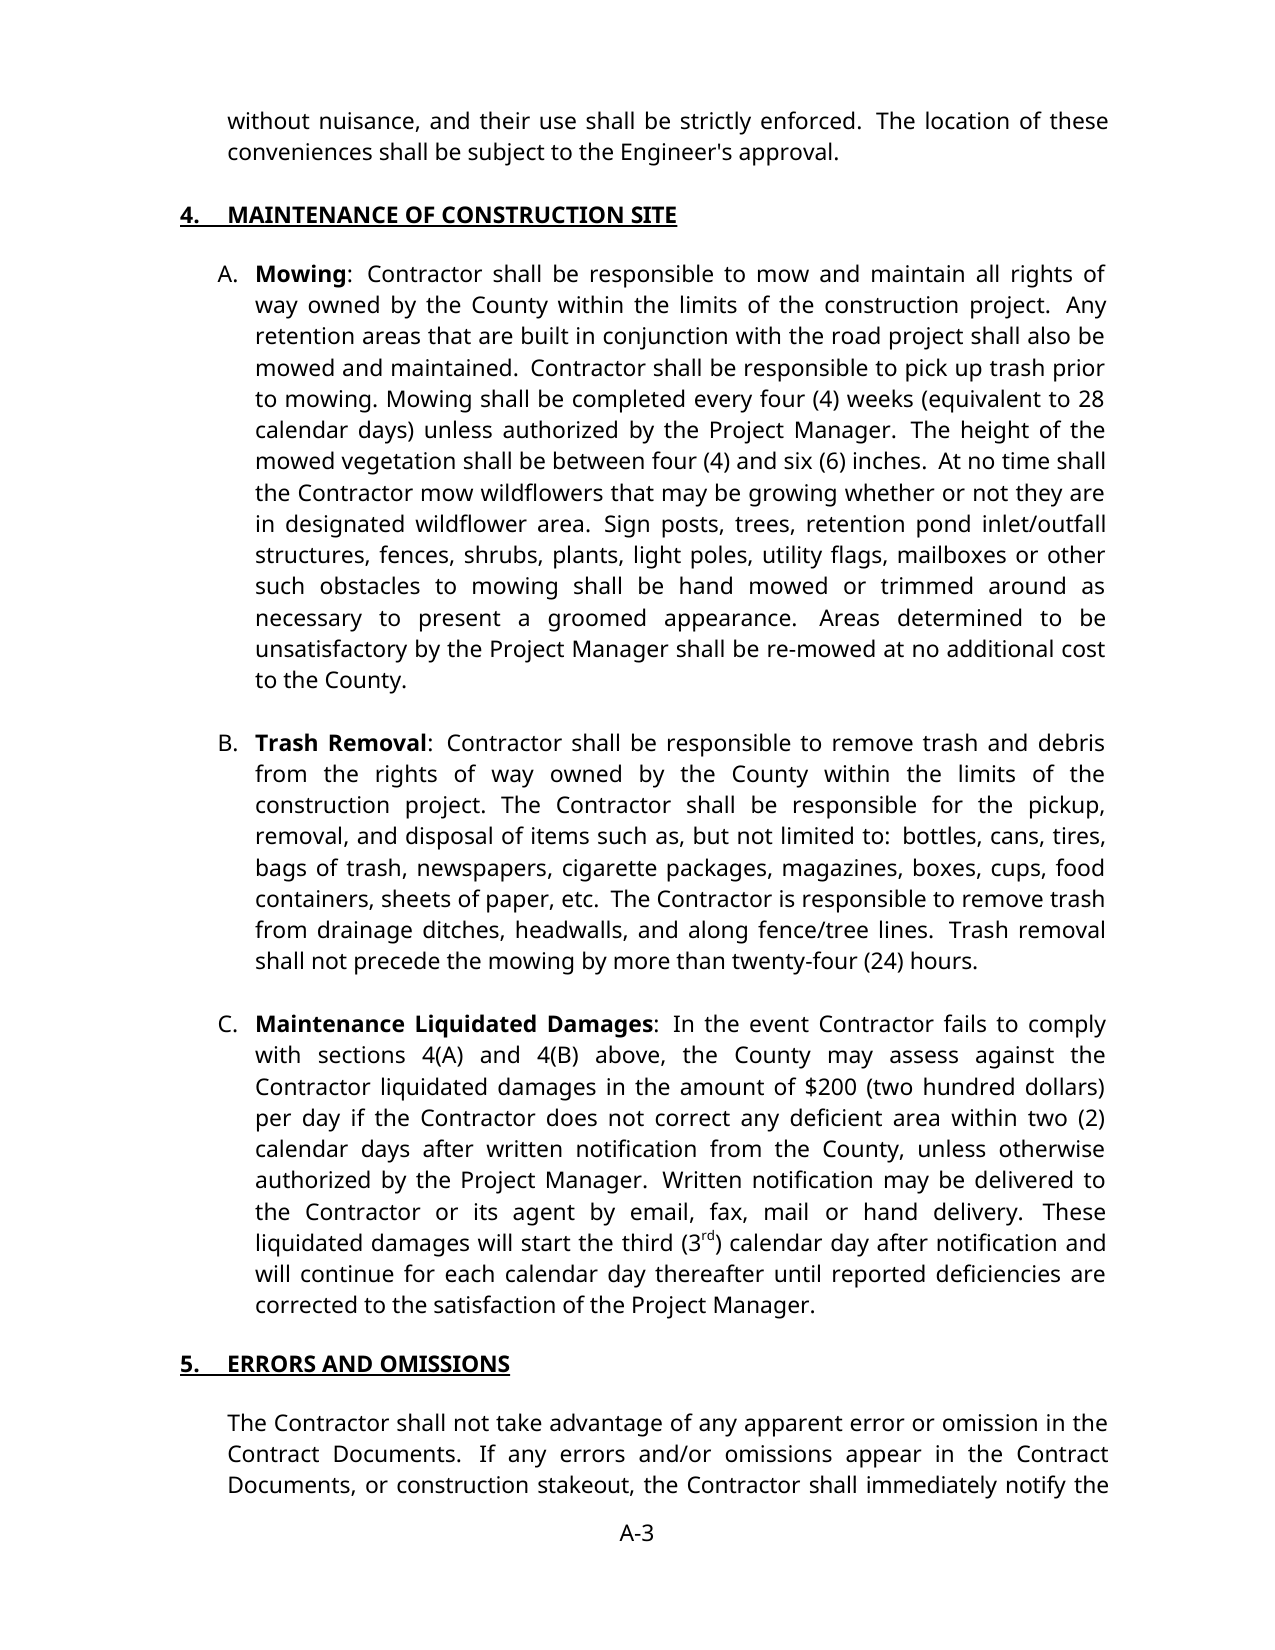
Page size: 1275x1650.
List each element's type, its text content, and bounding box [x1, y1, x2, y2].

list Mowing: Contractor shall be responsible to mow and maintain all rights of way owned by the County within the limits of the construction project. Any retention areas that are built in conjunction with the road project shall also be mowed and maintained. Contractor shall be responsible to pick up trash prior to mowing. Mowing shall be completed every four (4) weeks (equivalent to 28 calendar days) unless authorized by the Project Manager. The height of the mowed vegetation shall be between four (4) and six (6) inches. At no time shall the Contractor mow wildflowers that may be growing whether or not they are in designated wildflower area. Sign posts, trees, retention pond inlet/outfall structures, fences, shrubs, plants, light poles, utility flags, mailboxes or other such obstacles to mowing shall be hand mowed or trimmed around as necessary to present a groomed appearance. Areas determined to be unsatisfactory by the Project Manager shall be re-mowed at no additional cost to the County. [217, 258, 1106, 695]
text without nuisance, and their use shall be strictly enforced. The location of these conveniences shall be subject to the Engineer's approval. [227, 105, 1109, 167]
list Maintenance Liquidated Damages: In the event Contractor fails to comply with sections 4(A) and 4(B) above, the County may assess against the Contractor liquidated damages in the amount of $200 (two hundred dollars) per day if the Contractor does not correct any deficient area within two (2) calendar days after written notification from the County, unless otherwise authorized by the Project Manager. Written notification may be delivered to the Contractor or its agent by email, fax, mail or hand delivery. These liquidated damages will start the third (3rd) calendar day after notification and will continue for each calendar day thereafter until reported deficiencies are corrected to the satisfaction of the Project Manager. [217, 1008, 1106, 1320]
list Trash Removal: Contractor shall be responsible to remove trash and debris from the rights of way owned by the County within the limits of the construction project. The Contractor shall be responsible for the pickup, removal, and disposal of items such as, but not limited to: bottles, cans, tires, bags of trash, newspapers, cigarette packages, magazines, boxes, cups, food containers, sheets of paper, etc. The Contractor is responsible to remove trash from drainage ditches, headwalls, and along fence/tree lines. Trash removal shall not precede the mowing by more than twenty-four (24) hours. [217, 727, 1106, 977]
list MAINTENANCE OF CONSTRUCTION SITE [180, 199, 1239, 230]
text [227, 1407, 1109, 1500]
list ERRORS AND OMISSIONS [180, 1348, 1239, 1379]
